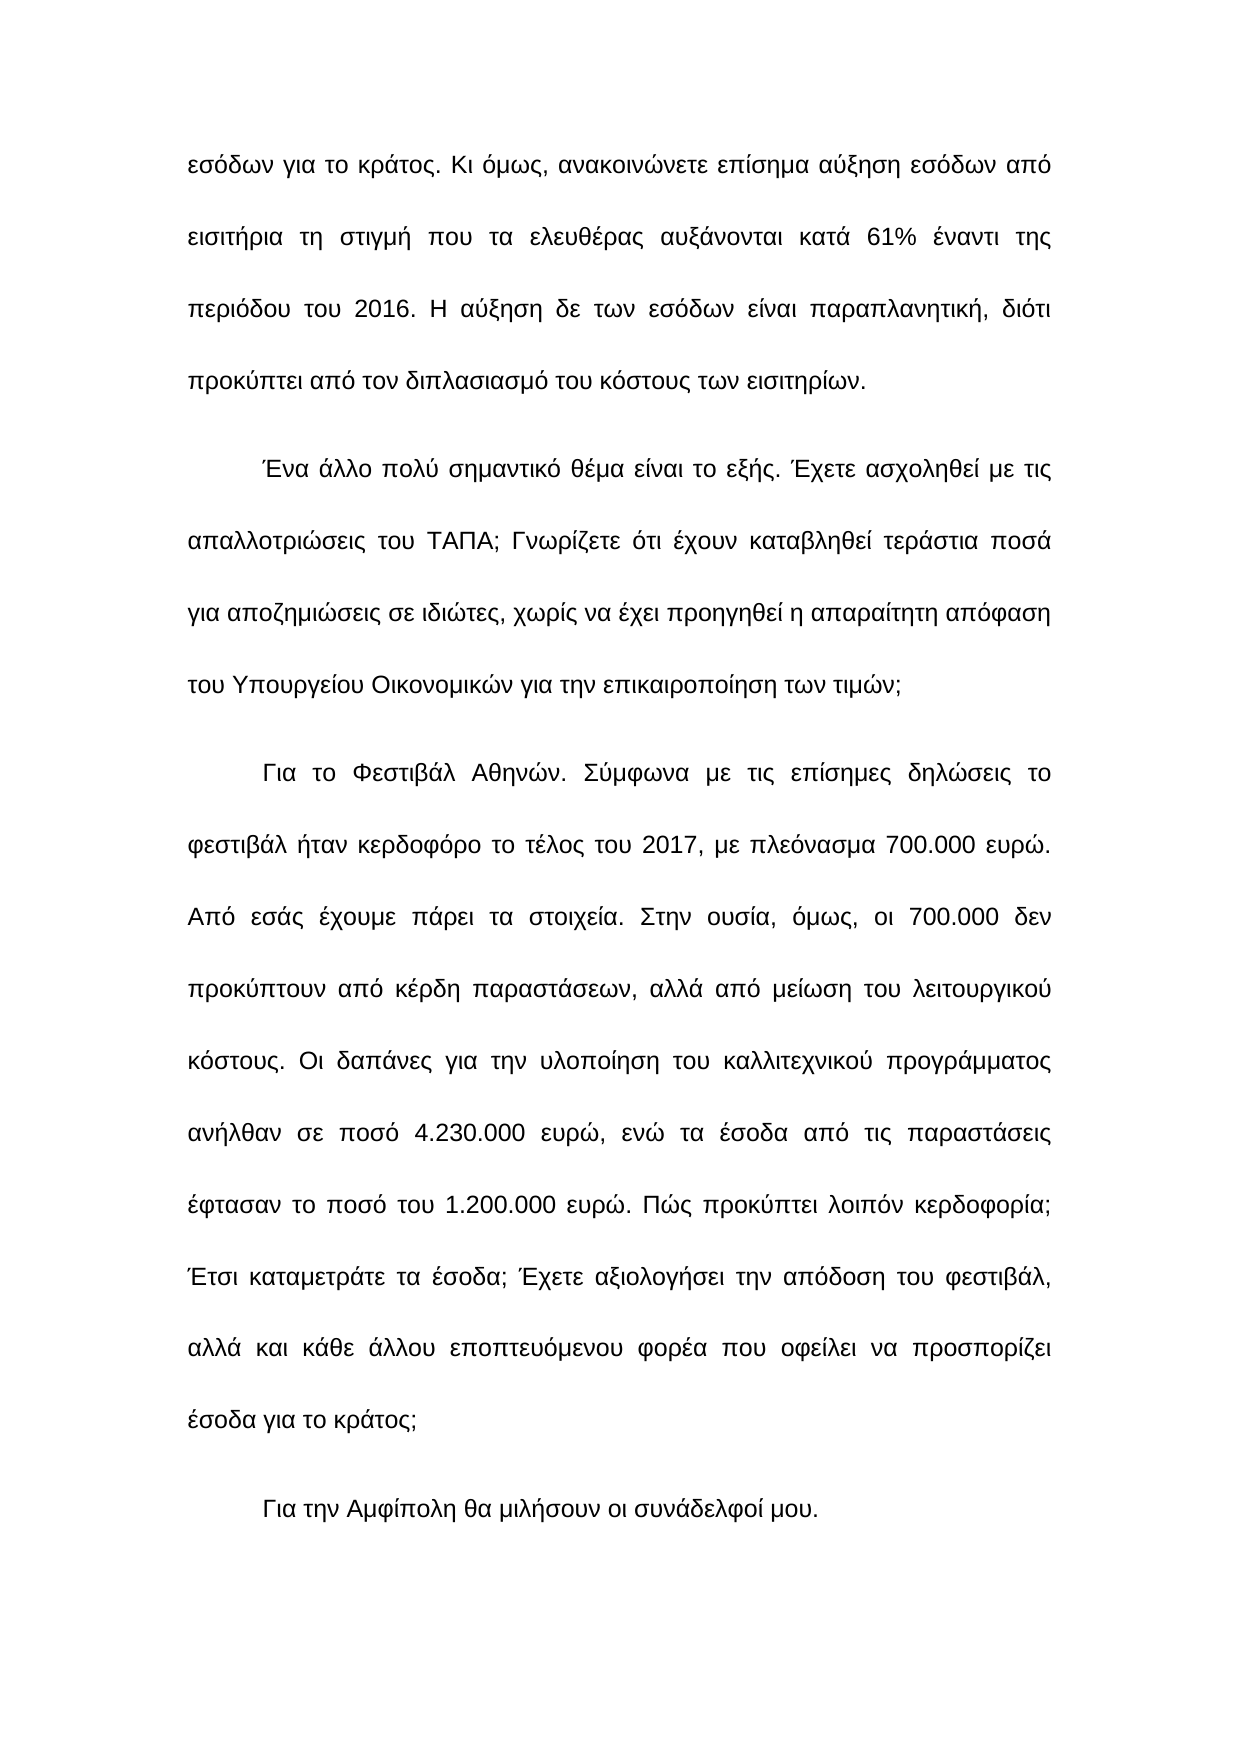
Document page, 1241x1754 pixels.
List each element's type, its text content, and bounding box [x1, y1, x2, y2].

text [187, 150, 1053, 394]
text Για το Φεστιβάλ Αθηνών. Σύμφωνα με τις επίσημες δηλώσεις το φεστιβάλ ήταν κερδοφόρο το τέλος του 2017, με πλεόνασμα 700.000 ευρώ. Από εσάς έχουμε πάρει τα στοιχεία. Στην ουσία, όμως, οι 700.000 δεν προκύπτουν από κέρδη παραστάσεων, αλλά από μείωση του λειτουργικού κόστους. Οι δαπάνες για την υλοποίηση του καλλιτεχνικού προγράμματος ανήλθαν σε ποσό 4.230.000 ευρώ, ενώ τα έσοδα από τις παραστάσεις έφτασαν το ποσό του 1.200.000 ευρώ. Πώς προκύπτει λοιπόν κερδοφορία; Έτσι καταμετράτε τα έσοδα; Έχετε αξιολογήσει την απόδοση του φεστιβάλ, αλλά και κάθε άλλου εποπτευόμενου φορέα που οφείλει να προσπορίζει έσοδα για το κράτος; [187, 758, 1053, 1434]
text Ένα άλλο πολύ σημαντικό θέμα είναι το εξής. Έχετε ασχοληθεί με τις απαλλοτριώσεις του ΤΑΠΑ; Γνωρίζετε ότι έχουν καταβληθεί τεράστια ποσά για αποζημιώσεις σε ιδιώτες, χωρίς να έχει προηγηθεί η απαραίτητη απόφαση του Υπουργείου Οικονομικών για την επικαιροποίηση των τιμών; [187, 454, 1053, 698]
text Για την Αμφίπολη θα μιλήσουν οι συνάδελφοί μου. [187, 1494, 1053, 1522]
